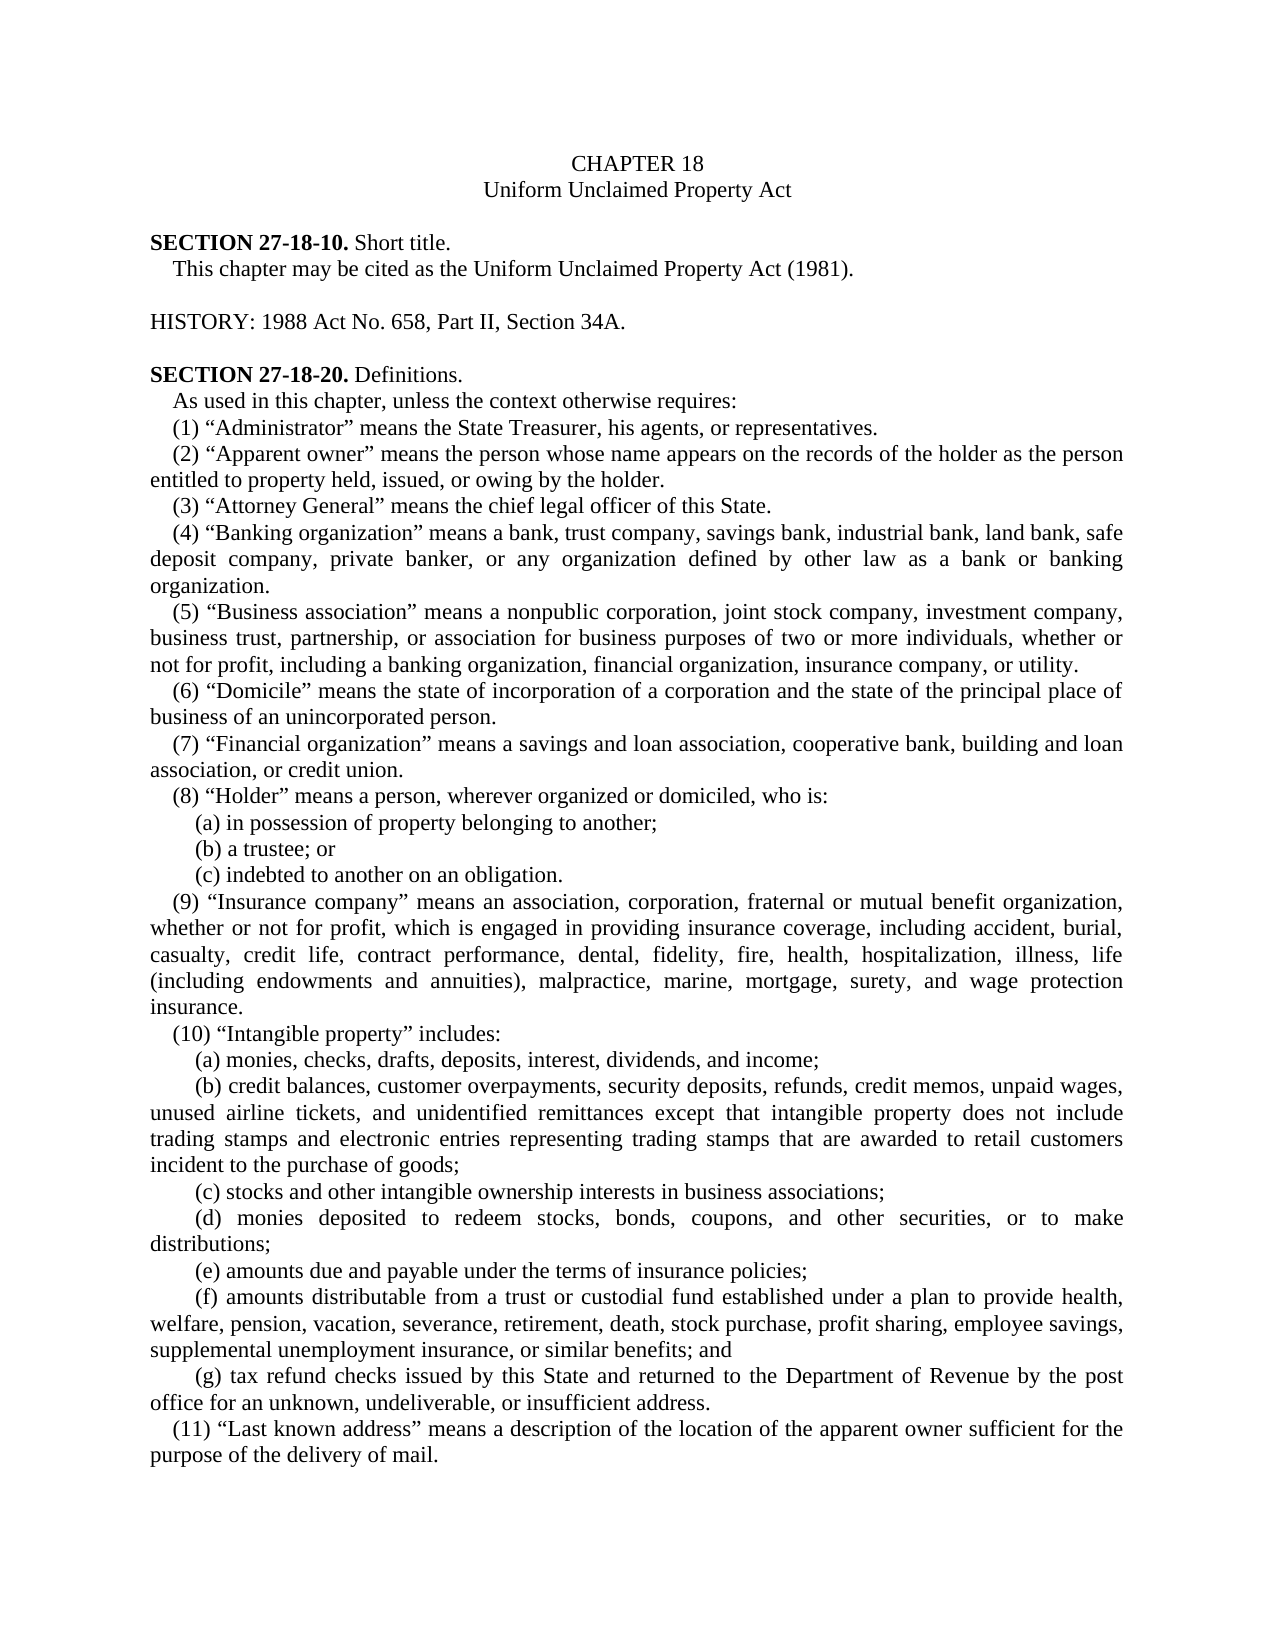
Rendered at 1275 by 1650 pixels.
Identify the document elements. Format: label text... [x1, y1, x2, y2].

text (2) “Apparent owner” means the person whose name appears on the records of the holder as the person entitled to property held, issued, or owing by the holder. [150, 440, 1125, 493]
text (10) “Intangible property” includes: [150, 1020, 1125, 1046]
text (b) a trustee; or [150, 835, 1125, 862]
text (e) amounts due and payable under the terms of insurance policies; [150, 1257, 1125, 1283]
text (f) amounts distributable from a trust or custodial fund established under a plan to provide health, welfare, pension, vacation, severance, retirement, death, stock purchase, profit sharing, employee savings, supplemental unemployment insurance, or similar benefits; and [150, 1283, 1125, 1362]
text Uniform Unclaimed Property Act [150, 176, 1125, 203]
text (8) “Holder” means a person, wherever organized or domiciled, who is: [150, 782, 1125, 809]
text (9) “Insurance company” means an association, corporation, fraternal or mutual benefit organization, whether or not for profit, which is engaged in providing insurance coverage, including accident, burial, casualty, credit life, contract performance, dental, fidelity, fire, health, hospitalization, illness, life (including endowments and annuities), malpractice, marine, mortgage, surety, and wage protection insurance. [150, 888, 1125, 1020]
text (6) “Domicile” means the state of incorporation of a corporation and the state of the principal place of business of an unincorporated person. [150, 677, 1125, 730]
text (4) “Banking organization” means a bank, trust company, savings bank, industrial bank, land bank, safe deposit company, private banker, or any organization defined by other law as a bank or banking organization. [150, 519, 1125, 598]
text (d) monies deposited to redeem stocks, bonds, coupons, and other securities, or to make distributions; [150, 1204, 1125, 1257]
text (7) “Financial organization” means a savings and loan association, cooperative bank, building and loan association, or credit union. [150, 730, 1125, 782]
text (3) “Attorney General” means the chief legal officer of this State. [150, 493, 1125, 519]
text SECTION 27-18-10. Short title. [150, 229, 1125, 255]
text (c) indebted to another on an obligation. [150, 862, 1125, 888]
text HISTORY: 1988 Act No. 658, Part II, Section 34A. [150, 308, 1125, 334]
text (a) in possession of property belonging to another; [150, 809, 1125, 835]
text This chapter may be cited as the Uniform Unclaimed Property Act (1981). [150, 255, 1125, 282]
text (c) stocks and other intangible ownership interests in business associations; [150, 1178, 1125, 1204]
text (b) credit balances, customer overpayments, security deposits, refunds, credit memos, unpaid wages, unused airline tickets, and unidentified remittances except that intangible property does not include trading stamps and electronic entries representing trading stamps that are awarded to retail customers incident to the purchase of goods; [150, 1072, 1125, 1178]
text SECTION 27-18-20. Definitions. [150, 361, 1125, 387]
text (5) “Business association” means a nonpublic corporation, joint stock company, investment company, business trust, partnership, or association for business purposes of two or more individuals, whether or not for profit, including a banking organization, financial organization, insurance company, or utility. [150, 598, 1125, 677]
text (a) monies, checks, drafts, deposits, interest, dividends, and income; [150, 1046, 1125, 1072]
text CHAPTER 18 [150, 150, 1125, 176]
text (1) “Administrator” means the State Treasurer, his agents, or representatives. [150, 413, 1125, 440]
text (11) “Last known address” means a description of the location of the apparent owner sufficient for the purpose of the delivery of mail. [150, 1415, 1125, 1468]
text (g) tax refund checks issued by this State and returned to the Department of Revenue by the post office for an unknown, undeliverable, or insufficient address. [150, 1362, 1125, 1415]
text As used in this chapter, unless the context otherwise requires: [150, 387, 1125, 413]
